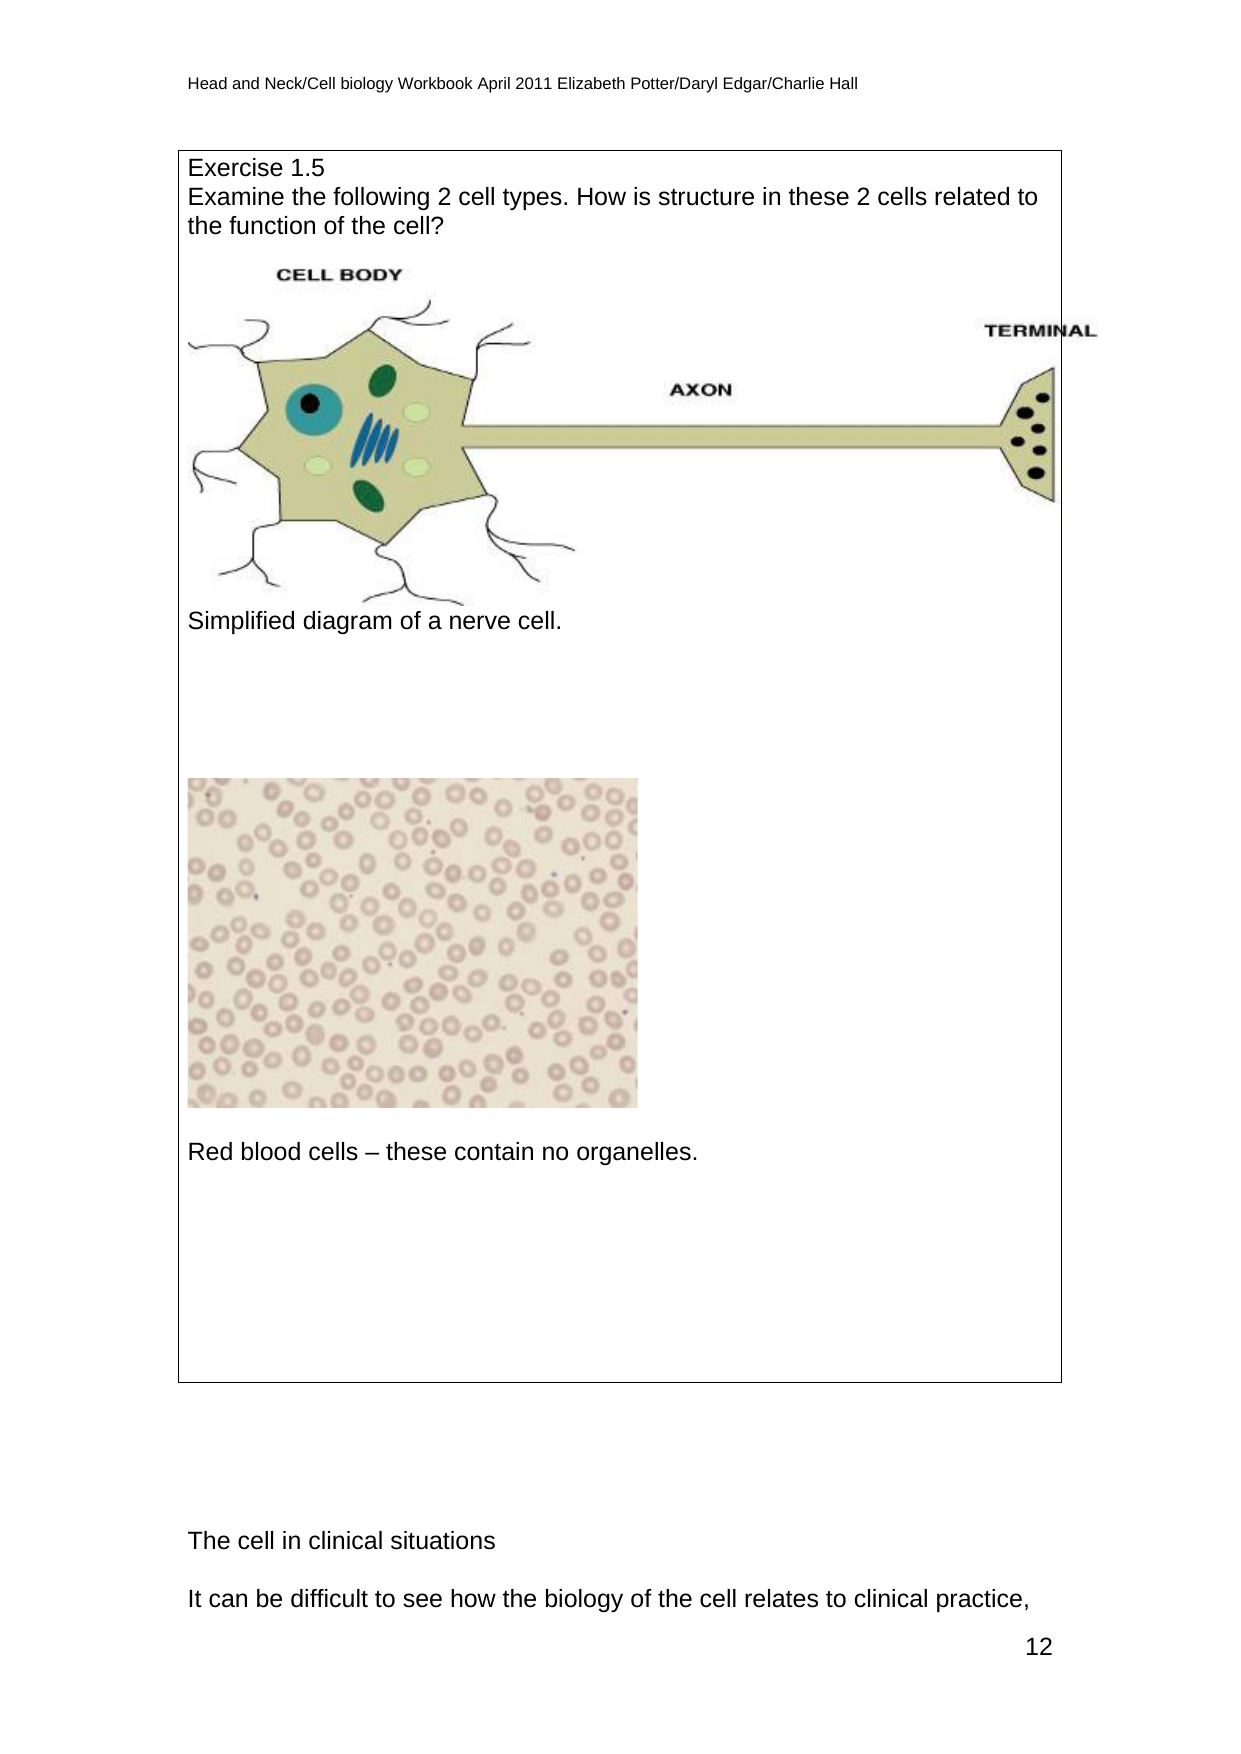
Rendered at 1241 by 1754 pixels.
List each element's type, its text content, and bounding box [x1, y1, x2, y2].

text Examine the following 2 cell types. How is structure in these 2 cells related to the function of the cell? [187, 182, 1053, 239]
picture [1062, 268, 1099, 606]
subtitle The cell in clinical situations [187, 1526, 1053, 1555]
text Exercise 1.5 [179, 151, 1061, 182]
text Simplified diagram of a nerve cell. [187, 606, 1053, 634]
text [187, 1584, 1053, 1613]
picture [187, 268, 1061, 606]
text Red blood cells – these contain no organelles. [187, 1137, 1053, 1165]
picture [187, 778, 638, 1108]
